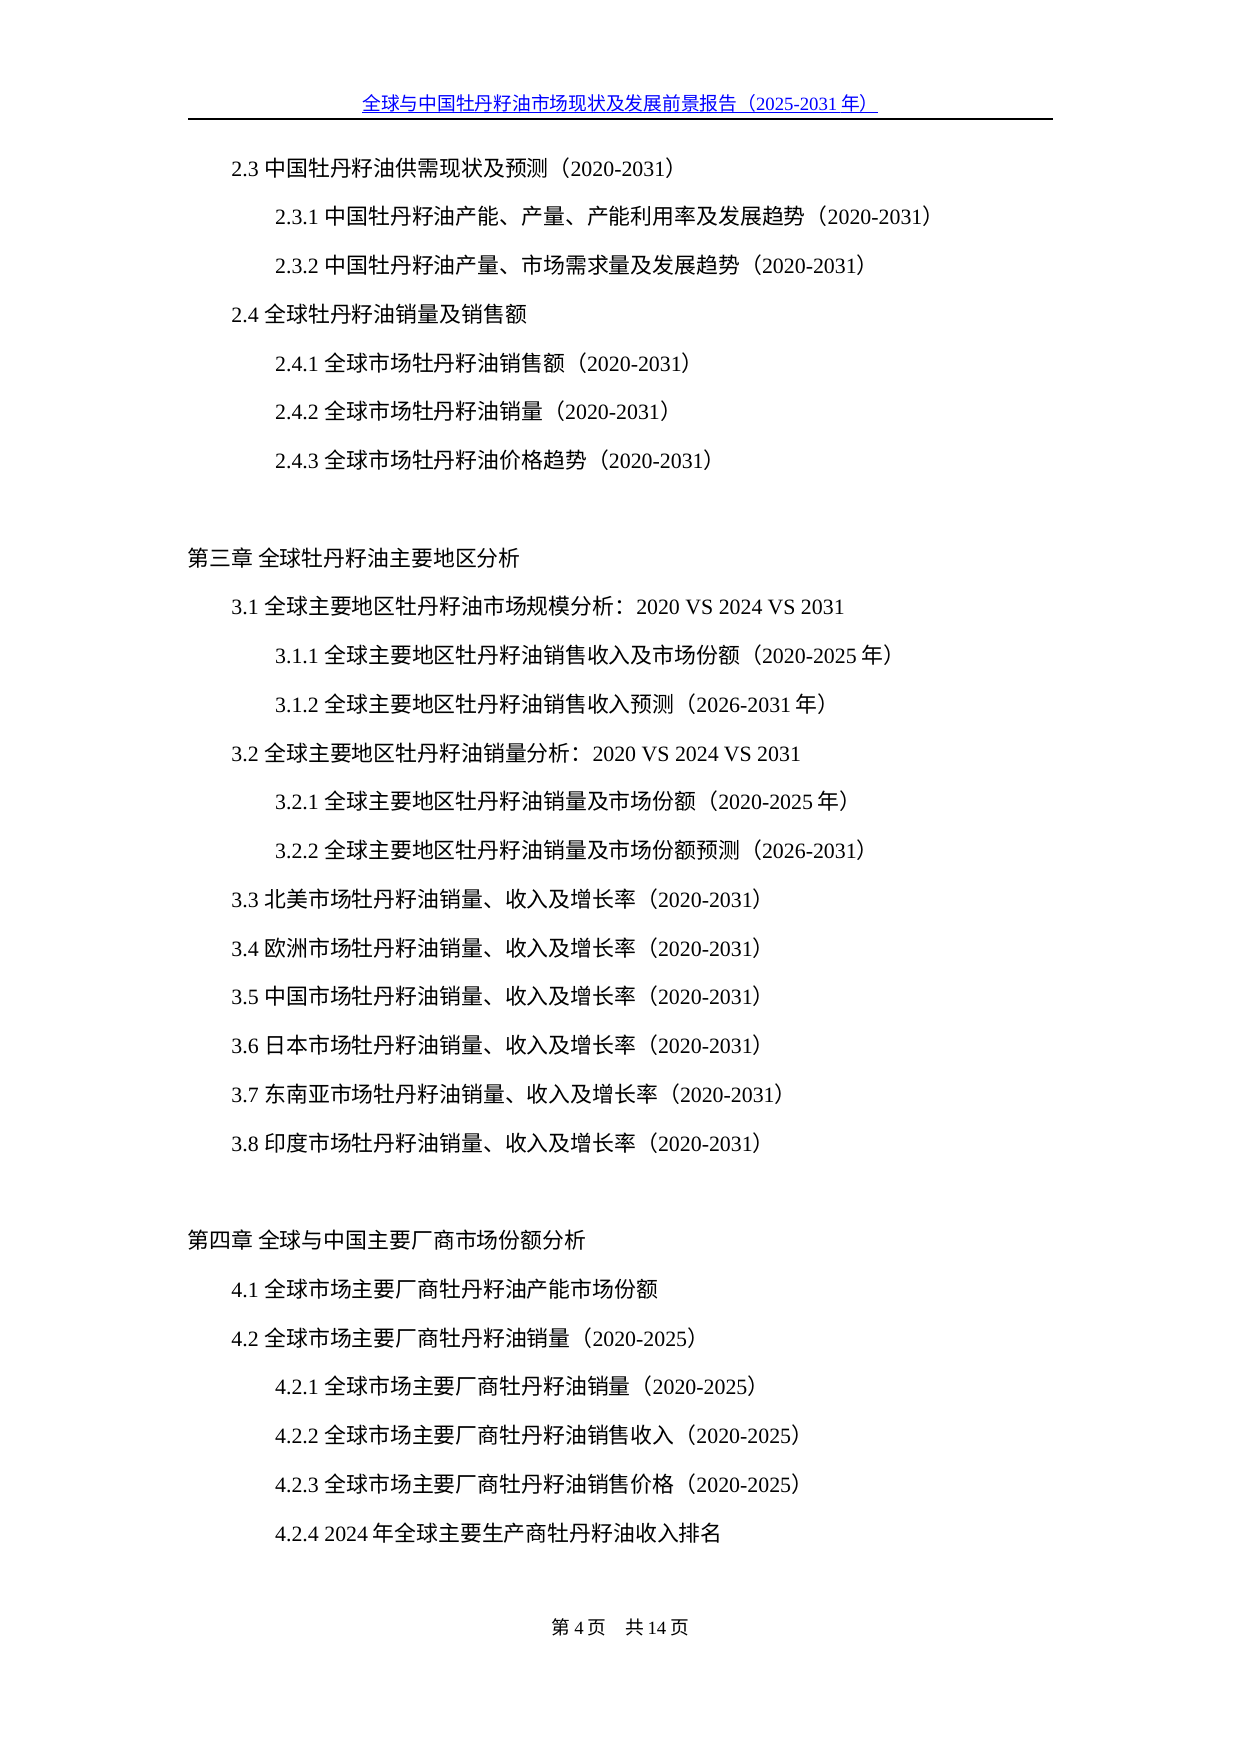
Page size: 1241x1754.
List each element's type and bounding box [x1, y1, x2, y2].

text [187, 150, 1053, 1548]
